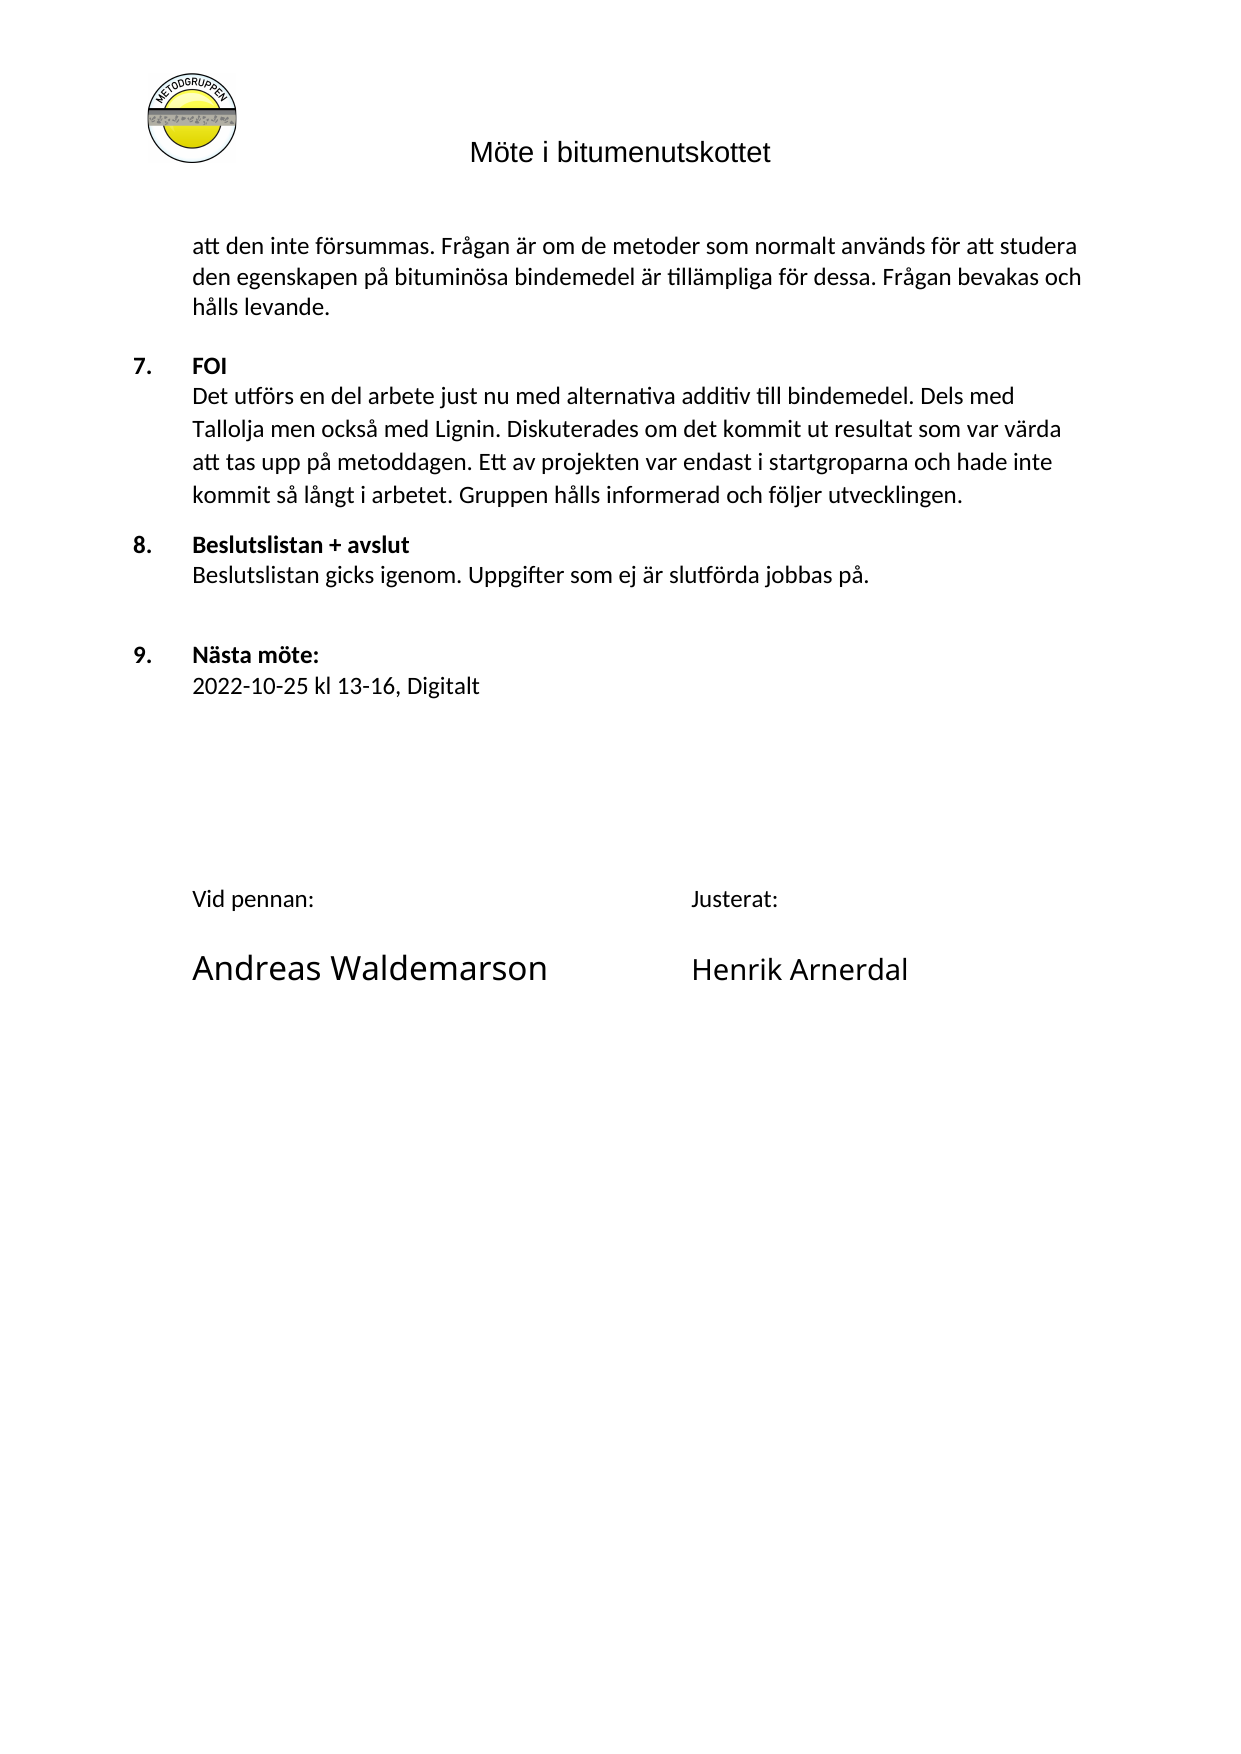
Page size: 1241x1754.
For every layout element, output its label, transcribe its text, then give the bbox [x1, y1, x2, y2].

list Det utförs en del arbete just nu med alternativa additiv till bindemedel. Dels med Tallolja men också med Lignin. Diskuterades om det kommit ut resultat som var värda att tas upp på metoddagen. Ett av projekten var endast i startgroparna och hade inte kommit så långt i arbetet. Gruppen hålls informerad och följer utvecklingen. [192, 381, 1093, 510]
text Andreas Waldemarson Henrik Arnerdal [192, 945, 1093, 990]
picture [147, 73, 237, 163]
list Beslutslistan + avslut [133, 529, 1093, 559]
list Beslutslistan gicks igenom. Uppgifter som ej är slutförda jobbas på. [192, 559, 1093, 590]
list Nästa möte: [133, 639, 1093, 670]
text Vid pennan: Justerat: [192, 884, 1093, 914]
text 2022-10-25 kl 13-16, Digitalt [192, 670, 1093, 701]
list FOI [133, 350, 1093, 381]
